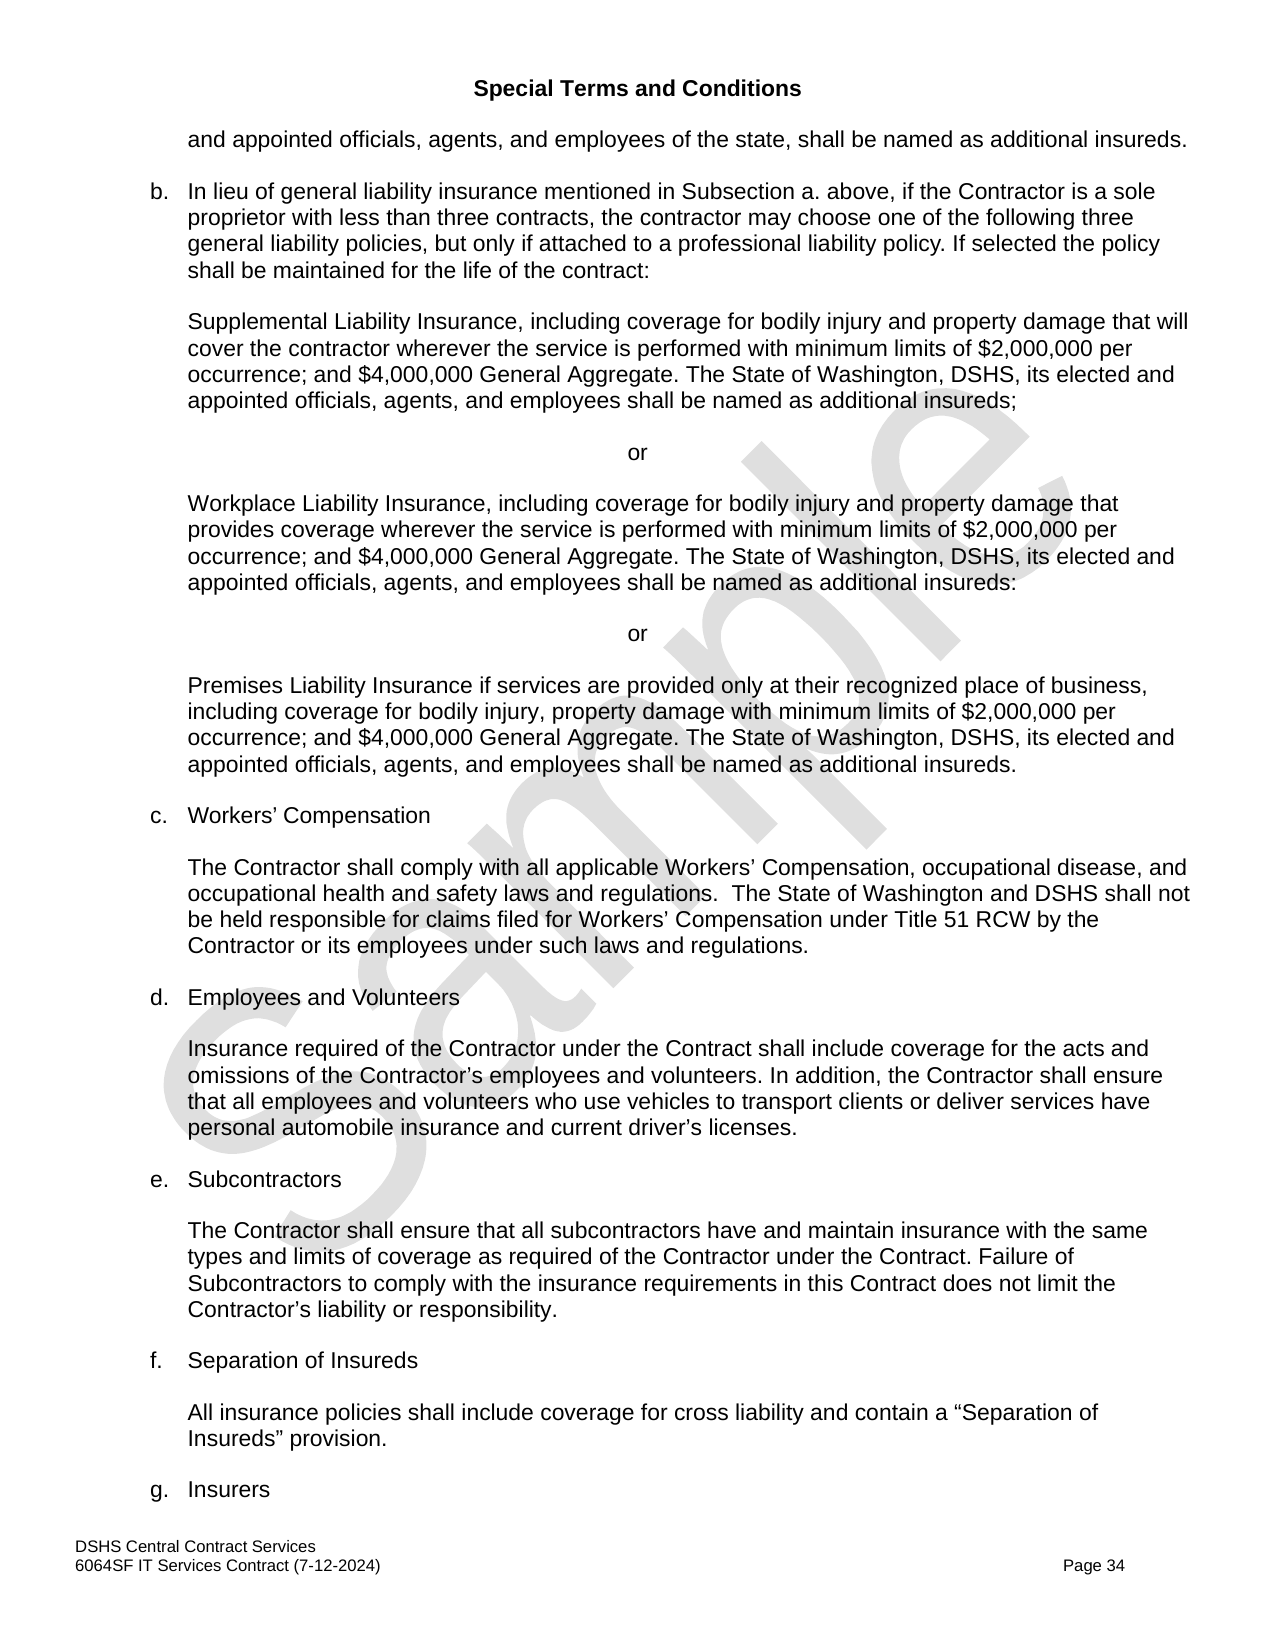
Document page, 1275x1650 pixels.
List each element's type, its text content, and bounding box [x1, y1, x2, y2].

subtitle Subcontractors [150, 1166, 1200, 1192]
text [187, 126, 1200, 153]
text or [75, 438, 1200, 465]
text The Contractor shall comply with all applicable Workers’ Compensation, occupational disease, and occupational health and safety laws and regulations. The State of Washington and DSHS shall not be held responsible for claims filed for Workers’ Compensation under Title 51 RCW by the Contractor or its employees under such laws and regulations. [187, 853, 1200, 959]
subtitle Workers’ Compensation [150, 802, 1200, 828]
text Premises Liability Insurance if services are provided only at their recognized place of business, including coverage for bodily injury, property damage with minimum limits of $2,000,000 per occurrence; and $4,000,000 General Aggregate. The State of Washington, DSHS, its elected and appointed officials, agents, and employees shall be named as additional insureds. [187, 672, 1200, 777]
subtitle Insurers [150, 1476, 1200, 1503]
text The Contractor shall ensure that all subcontractors have and maintain insurance with the same types and limits of coverage as required of the Contractor under the Contract. Failure of Subcontractors to comply with the insurance requirements in this Contract does not limit the Contractor’s liability or responsibility. [187, 1217, 1200, 1322]
subtitle Employees and Volunteers [150, 984, 1200, 1010]
subtitle Separation of Insureds [150, 1347, 1200, 1374]
text All insurance policies shall include coverage for cross liability and contain a “Separation of Insureds” provision. [187, 1399, 1200, 1451]
subtitle In lieu of general liability insurance mentioned in Subsection a. above, if the Contractor is a sole proprietor with less than three contracts, the contractor may choose one of the following three general liability policies, but only if attached to a professional liability policy. If selected the policy shall be maintained for the life of the contract: [150, 178, 1200, 283]
text Workplace Liability Insurance, including coverage for bodily injury and property damage that provides coverage wherever the service is performed with minimum limits of $2,000,000 per occurrence; and $4,000,000 General Aggregate. The State of Washington, DSHS, its elected and appointed officials, agents, and employees shall be named as additional insureds: [187, 490, 1200, 595]
text Insurance required of the Contractor under the Contract shall include coverage for the acts and omissions of the Contractor’s employees and volunteers. In addition, the Contractor shall ensure that all employees and volunteers who use vehicles to transport clients or deliver services have personal automobile insurance and current driver’s licenses. [187, 1035, 1200, 1141]
text Supplemental Liability Insurance, including coverage for bodily injury and property damage that will cover the contractor wherever the service is performed with minimum limits of $2,000,000 per occurrence; and $4,000,000 General Aggregate. The State of Washington, DSHS, its elected and appointed officials, agents, and employees shall be named as additional insureds; [187, 308, 1200, 413]
text or [75, 620, 1200, 647]
